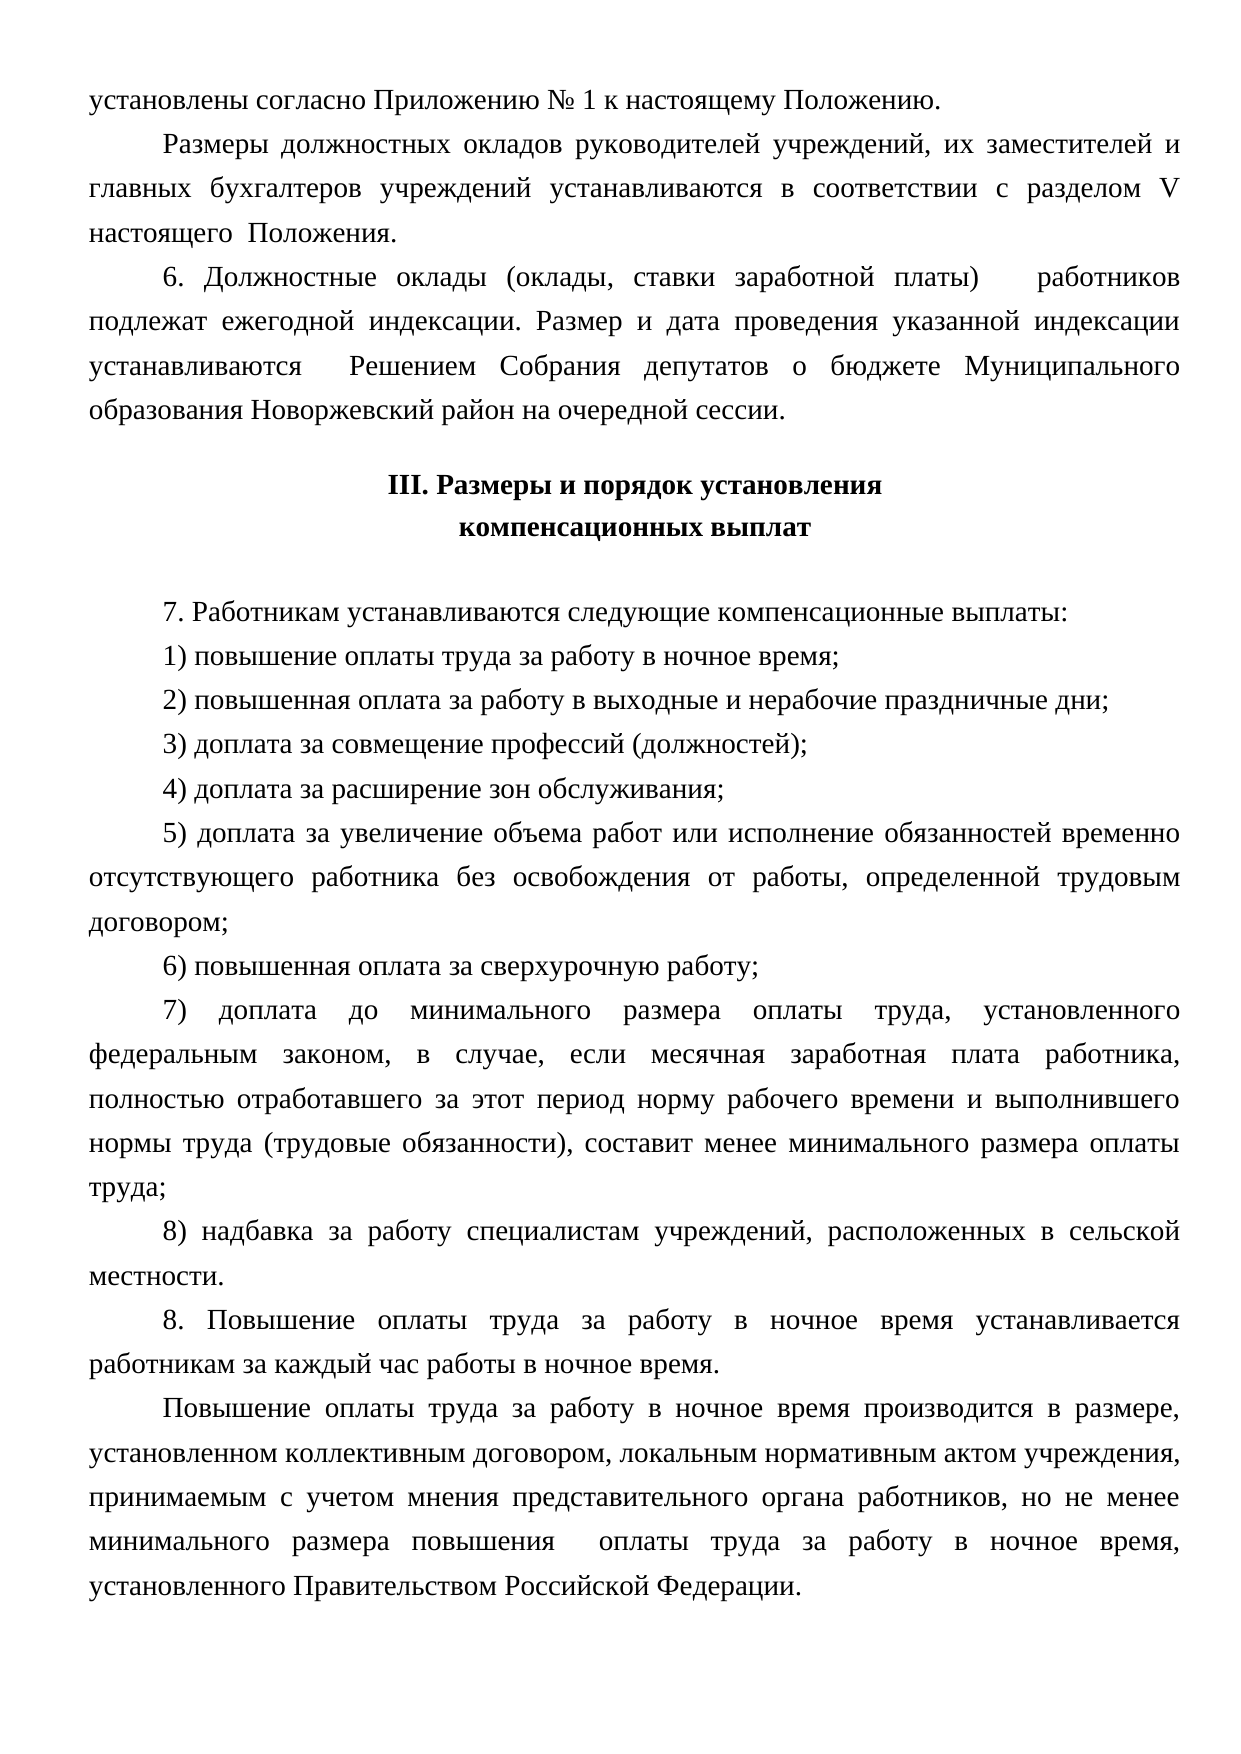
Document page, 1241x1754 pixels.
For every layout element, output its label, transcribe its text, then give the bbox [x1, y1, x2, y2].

text Повышение оплаты труда за работу в ночное время производится в размере, установленном коллективным договором, локальным нормативным актом учреждения, принимаемым с учетом мнения представительного органа работников, но не менее минимального размера повышения оплаты труда за работу в ночное время, установленного Правительством Российской Федерации. [89, 1382, 1181, 1604]
text 1) повышение оплаты труда за работу в ночное время; [89, 630, 1181, 674]
text компенсационных выплат [89, 503, 1181, 544]
text Размеры должностных окладов руководителей учреждений, их заместителей и главных бухгалтеров учреждений устанавливаются в соответствии с разделом V настоящего Положения. [89, 118, 1181, 251]
text 6) повышенная оплата за сверхурочную работу; [89, 940, 1181, 984]
text 5) доплата за увеличение объема работ или исполнение обязанностей временно отсутствующего работника без освобождения от работы, определенной трудовым договором; [89, 807, 1181, 940]
text 7. Работникам устанавливаются следующие компенсационные выплаты: [89, 586, 1181, 630]
text 3) доплата за совмещение профессий (должностей); [89, 718, 1181, 763]
text III. Размеры и порядок установления [89, 462, 1181, 503]
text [89, 74, 1181, 118]
text 8. Повышение оплаты труда за работу в ночное время устанавливается работникам за каждый час работы в ночное время. [89, 1294, 1181, 1382]
text 4) доплата за расширение зон обслуживания; [89, 763, 1181, 807]
text 2) повышенная оплата за работу в выходные и нерабочие праздничные дни; [89, 674, 1181, 718]
text 7) доплата до минимального размера оплаты труда, установленного федеральным законом, в случае, если месячная заработная плата работника, полностью отработавшего за этот период норму рабочего времени и выполнившего нормы труда (трудовые обязанности), составит менее минимального размера оплаты труда; [89, 984, 1181, 1205]
text 8) надбавка за работу специалистам учреждений, расположенных в сельской местности. [89, 1205, 1181, 1294]
text 6. Должностные оклады (оклады, ставки заработной платы) работников подлежат ежегодной индексации. Размер и дата проведения указанной индексации устанавливаются Решением Собрания депутатов о бюджете Муниципального образования Новоржевский район на очередной сессии. [89, 251, 1181, 428]
